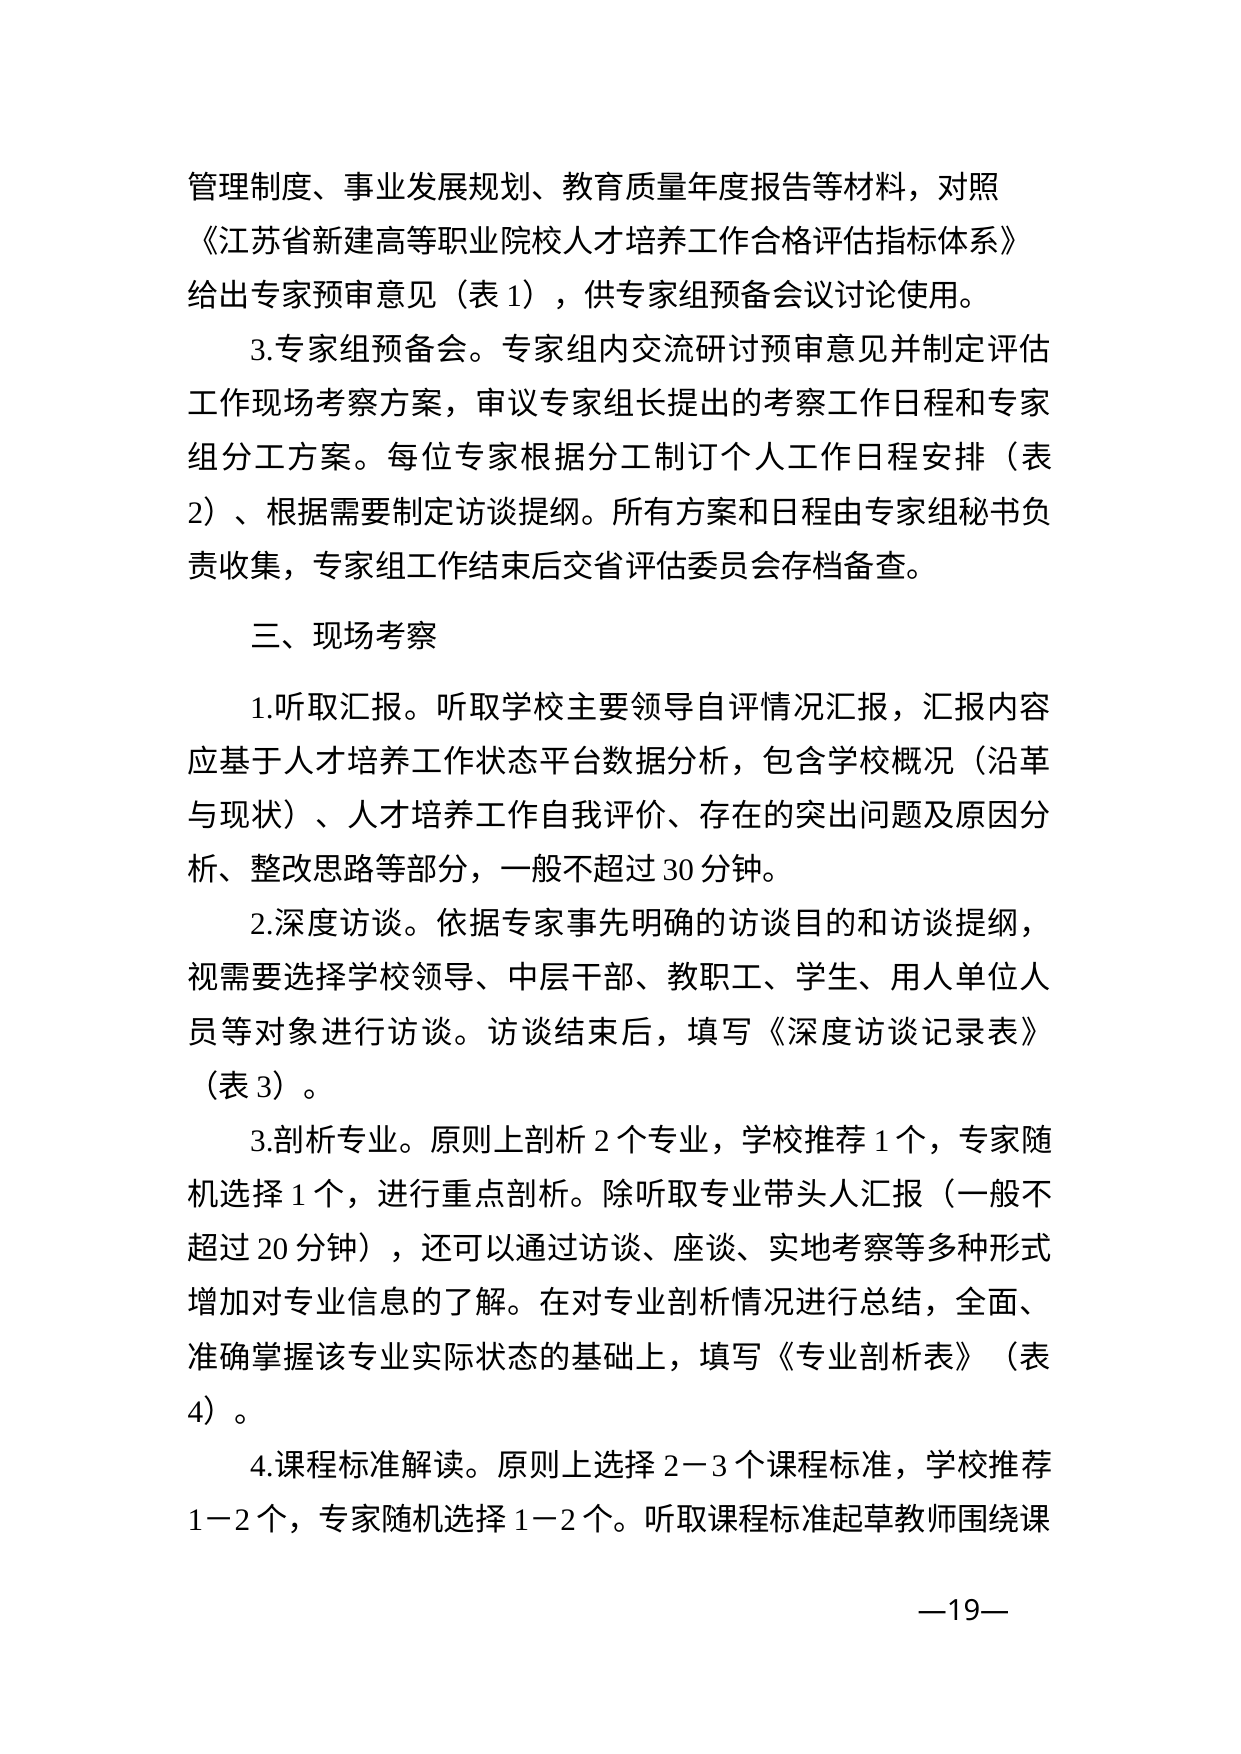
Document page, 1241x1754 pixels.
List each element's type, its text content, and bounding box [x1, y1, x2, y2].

text 三、现场考察 [187, 604, 1053, 658]
text 2.深度访谈。依据专家事先明确的访谈目的和访谈提纲，视需要选择学校领导、中层干部、教职工、学生、用人单位人员等对象进行访谈。访谈结束后，填写《深度访谈记录表》（表3）。 [187, 891, 1053, 1108]
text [187, 155, 1053, 317]
text 1.听取汇报。听取学校主要领导自评情况汇报，汇报内容应基于人才培养工作状态平台数据分析，包含学校概况（沿革与现状）、人才培养工作自我评价、存在的突出问题及原因分析、整改思路等部分，一般不超过30分钟。 [187, 675, 1053, 891]
text 3.专家组预备会。专家组内交流研讨预审意见并制定评估工作现场考察方案，审议专家组长提出的考察工作日程和专家组分工方案。每位专家根据分工制订个人工作日程安排（表2）、根据需要制定访谈提纲。所有方案和日程由专家组秘书负责收集，专家组工作结束后交省评估委员会存档备查。 [187, 317, 1053, 588]
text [187, 1433, 1053, 1541]
text 3.剖析专业。原则上剖析2个专业，学校推荐1个，专家随机选择1个，进行重点剖析。除听取专业带头人汇报（一般不超过20分钟），还可以通过访谈、座谈、实地考察等多种形式增加对专业信息的了解。在对专业剖析情况进行总结，全面、准确掌握该专业实际状态的基础上，填写《专业剖析表》（表4）。 [187, 1108, 1053, 1433]
